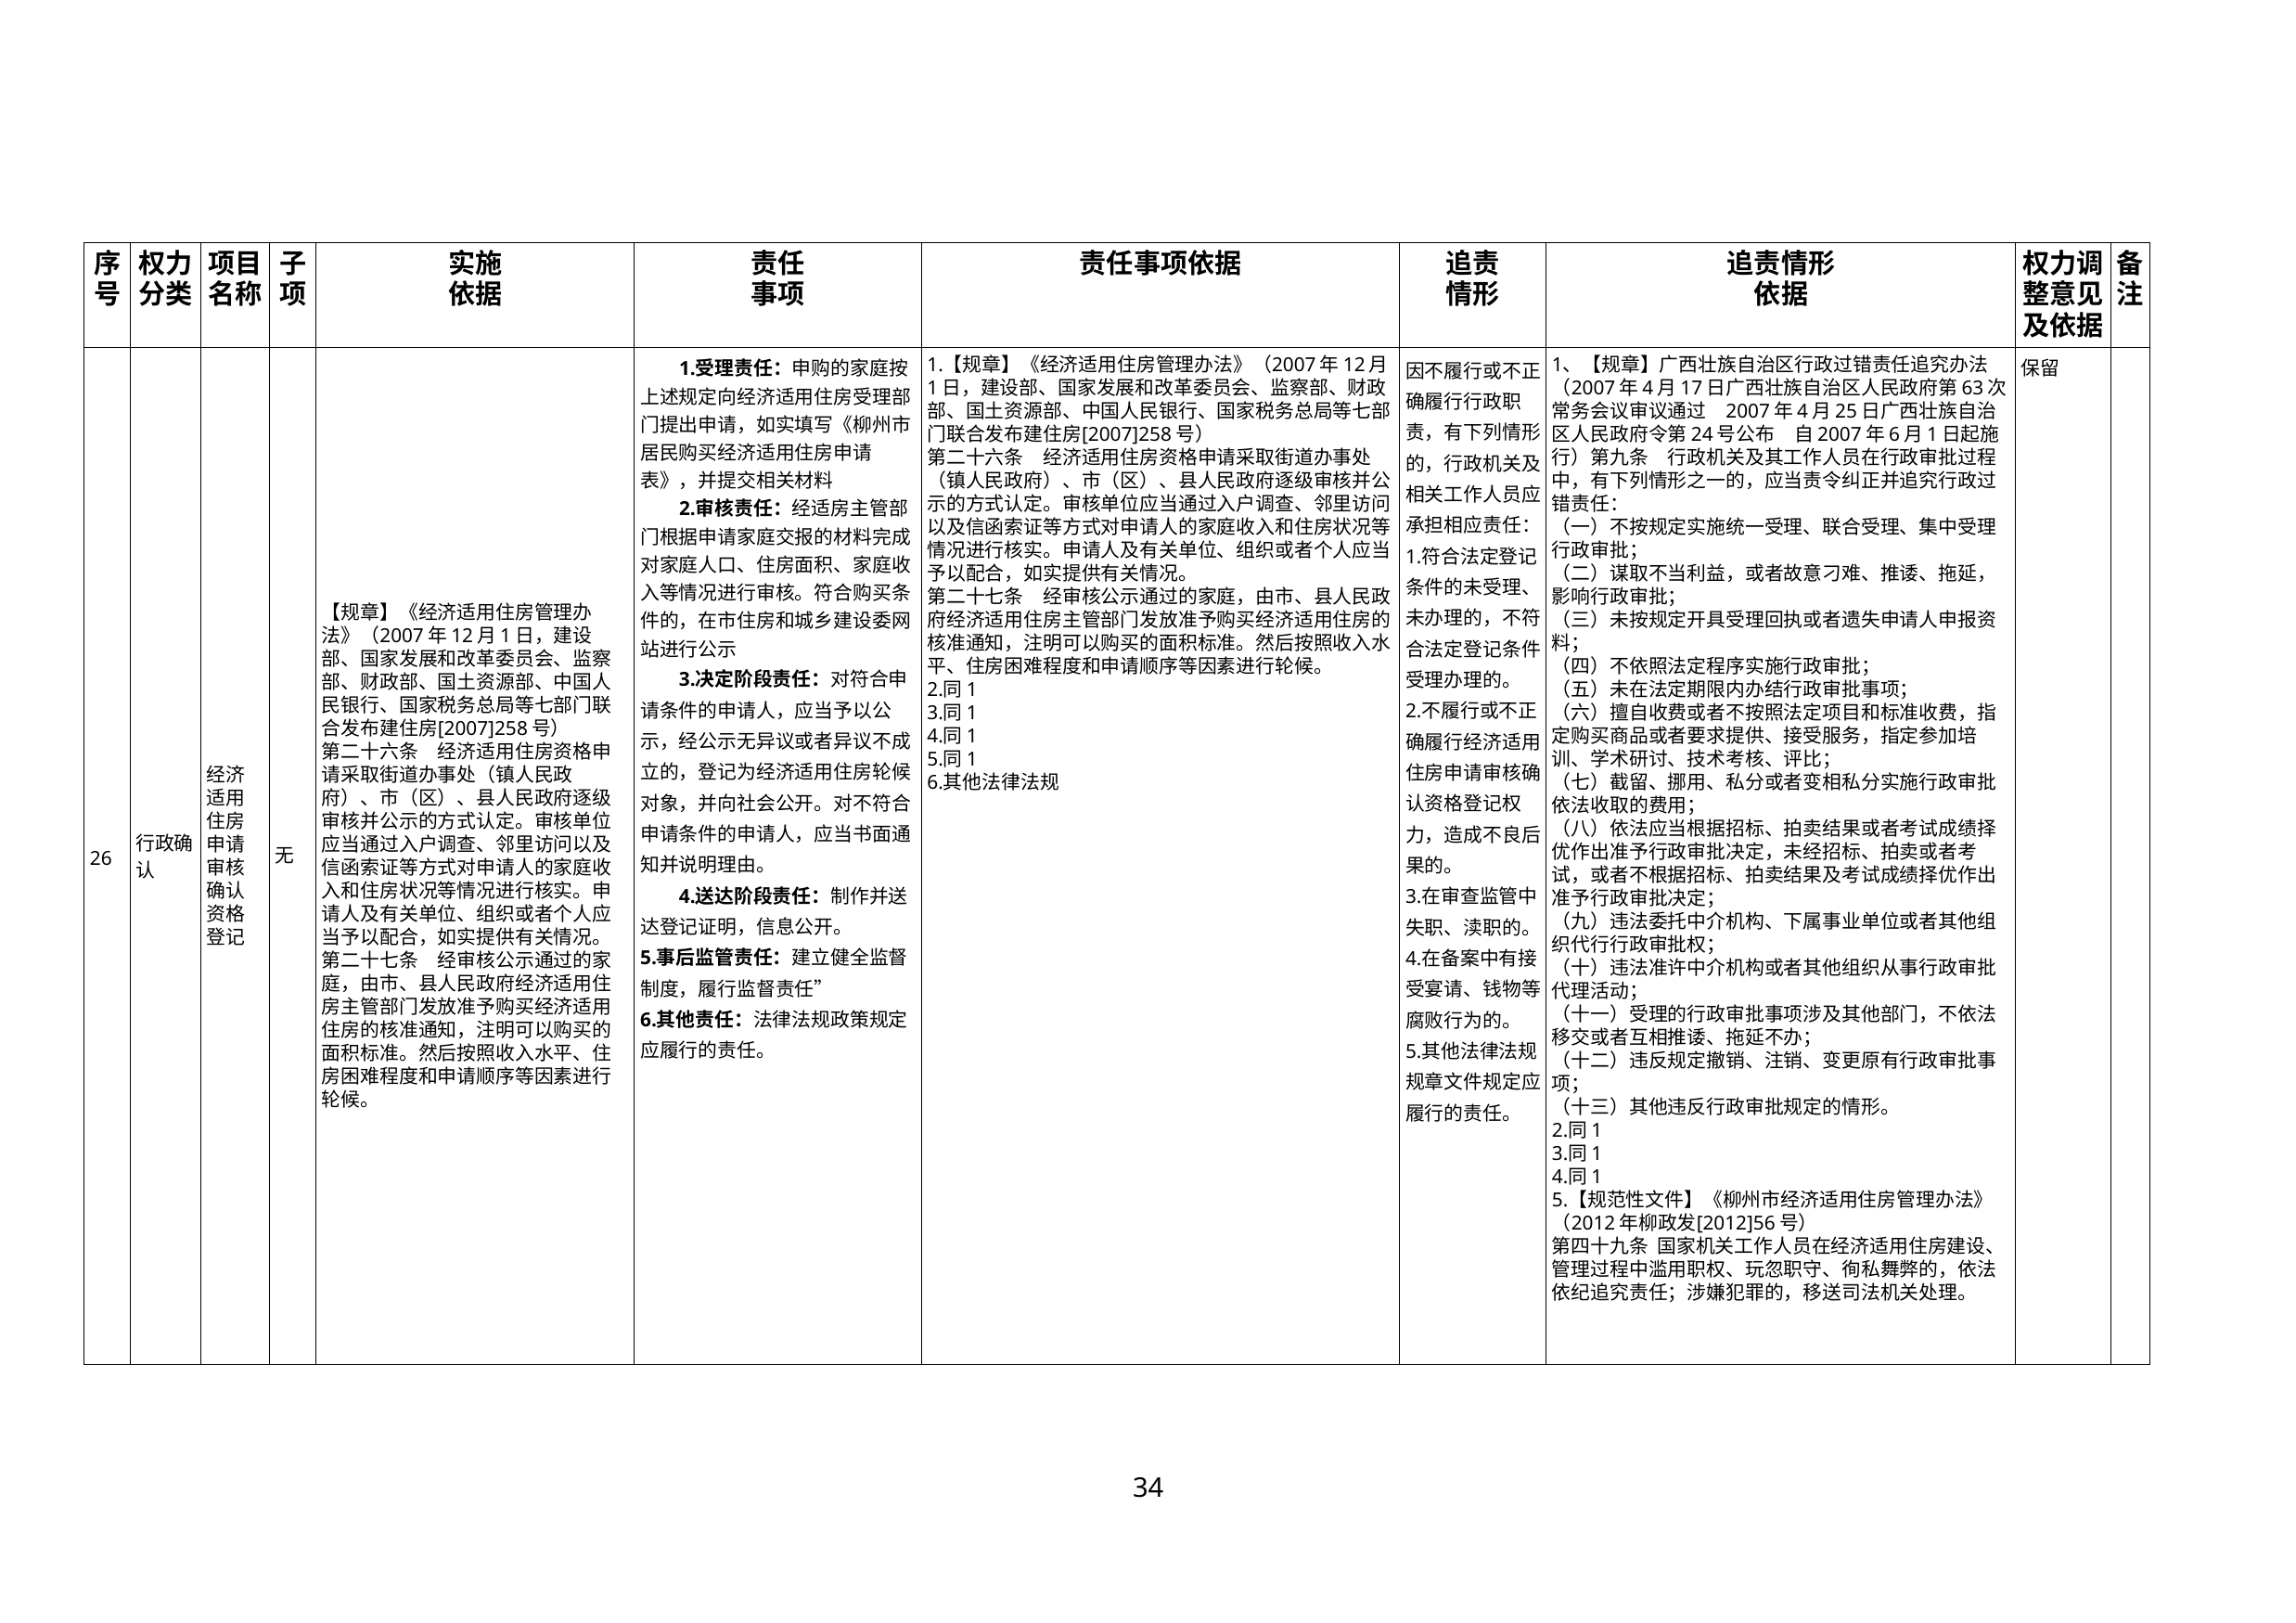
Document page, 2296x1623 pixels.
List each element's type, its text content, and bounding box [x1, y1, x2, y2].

table_cell 行政确认 [131, 348, 200, 1364]
table_header 追责 情形 [1400, 243, 1546, 346]
table_header 项目 名称 [201, 243, 269, 346]
table_cell 1.受理责任：申购的家庭按上述规定向经济适用住房受理部门提出申请，如实填写《柳州市居民购买经济适用住房申请表》，并提交相关材料 2.审核责任：经适房主管部门根据申请家庭交报的材料完成对家庭人口、住房面积、家庭收入等情况进行审核。符合购买条件的，在市住房和城乡建设委网站进行公示 3.决定阶段责任：对符合申请条件的申请人，应当予以公示，经公示无异议或者异议不成立的，登记为经济适用住房轮候对象，并向社会公开。对不符合申请条件的申请人，应当书面通知并说明理由。 4.送达阶段责任：制作并送达登记证明，信息公开。 5.事后监管责任：建立健全监督制度，履行监督责任” 6.其他责任：法律法规政策规定应履行的责任。 [635, 348, 921, 1364]
table_cell 【规章】《经济适用住房管理办法》（2007年12月1日，建设部、国家发展和改革委员会、监察部、财政部、国土资源部、中国人民银行、国家税务总局等七部门联合发布建住房[2007]258号） 第二十六条 经济适用住房资格申请采取街道办事处（镇人民政府）、市（区）、县人民政府逐级审核并公示的方式认定。审核单位应当通过入户调查、邻里访问以及信函索证等方式对申请人的家庭收入和住房状况等情况进行核实。申请人及有关单位、组织或者个人应当予以配合，如实提供有关情况。 第二十七条 经审核公示通过的家庭，由市、县人民政府经济适用住房主管部门发放准予购买经济适用住房的核准通知，注明可以购买的面积标准。然后按照收入水平、住房困难程度和申请顺序等因素进行轮候。 [316, 348, 634, 1364]
table_cell 1、【规章】广西壮族自治区行政过错责任追究办法（2007年4月17日广西壮族自治区人民政府第63次常务会议审议通过 2007年4月25日广西壮族自治区人民政府令第24号公布 自2007年6月1日起施行）第九条 行政机关及其工作人员在行政审批过程中，有下列情形之一的，应当责令纠正并追究行政过错责任： （一）不按规定实施统一受理、联合受理、集中受理行政审批； （二）谋取不当利益，或者故意刁难、推诿、拖延，影响行政审批； （三）未按规定开具受理回执或者遗失申请人申报资料； （四）不依照法定程序实施行政审批； （五）未在法定期限内办结行政审批事项； （六）擅自收费或者不按照法定项目和标准收费，指定购买商品或者要求提供、接受服务，指定参加培训、学术研讨、技术考核、评比； （七）截留、挪用、私分或者变相私分实施行政审批依法收取的费用； （八）依法应当根据招标、拍卖结果或者考试成绩择优作出准予行政审批决定，未经招标、拍卖或者考试，或者不根据招标、拍卖结果及考试成绩择优作出准予行政审批决定； （九）违法委托中介机构、下属事业单位或者其他组织代行行政审批权； （十）违法准许中介机构或者其他组织从事行政审批代理活动； （十一）受理的行政审批事项涉及其他部门，不依法移交或者互相推诿、拖延不办； （十二）违反规定撤销、注销、变更原有行政审批事项； （十三）其他违反行政审批规定的情形。 2.同1 3.同1 4.同1 5.【规范性文件】《柳州市经济适用住房管理办法》（2012年柳政发[2012]56号） 第四十九条 国家机关工作人员在经济适用住房建设、管理过程中滥用职权、玩忽职守、徇私舞弊的，依法依纪追究责任；涉嫌犯罪的，移送司法机关处理。 [1546, 348, 2015, 1364]
table_header 序 号 [84, 243, 130, 346]
table_header 实施 依据 [316, 243, 634, 346]
table_cell 无 [270, 348, 315, 1364]
table_cell [2111, 348, 2149, 1364]
table_header 子 项 [270, 243, 315, 346]
table_cell 因不履行或不正确履行行政职责，有下列情形的，行政机关及相关工作人员应承担相应责任： 1.符合法定登记条件的未受理、未办理的，不符合法定登记条件受理办理的。 2.不履行或不正确履行经济适用住房申请审核确认资格登记权力，造成不良后果的。 3.在审查监管中失职、渎职的。 4.在备案中有接受宴请、钱物等腐败行为的。 5.其他法律法规规章文件规定应履行的责任。 [1400, 348, 1546, 1364]
table_header 追责情形 依据 [1546, 243, 2015, 346]
table_header 权力 分类 [131, 243, 200, 346]
table_header 权力调整意见 及依据 [2016, 243, 2110, 346]
table_header 责任事项依据 [922, 243, 1399, 346]
table_cell 1.【规章】《经济适用住房管理办法》（2007年12月1日，建设部、国家发展和改革委员会、监察部、财政部、国土资源部、中国人民银行、国家税务总局等七部门联合发布建住房[2007]258号） 第二十六条 经济适用住房资格申请采取街道办事处（镇人民政府）、市（区）、县人民政府逐级审核并公示的方式认定。审核单位应当通过入户调查、邻里访问以及信函索证等方式对申请人的家庭收入和住房状况等情况进行核实。申请人及有关单位、组织或者个人应当予以配合，如实提供有关情况。 第二十七条 经审核公示通过的家庭，由市、县人民政府经济适用住房主管部门发放准予购买经济适用住房的核准通知，注明可以购买的面积标准。然后按照收入水平、住房困难程度和申请顺序等因素进行轮候。 同1 同1 同1 同1 其他法律法规 [922, 348, 1399, 1364]
table_header 备 注 [2111, 243, 2149, 346]
table_cell 经济适用住房申请审核确认资格登记 [201, 348, 269, 1364]
table_cell 26 [84, 348, 130, 1364]
table_cell 保留 [2016, 348, 2110, 1364]
table_header 责任 事项 [635, 243, 921, 346]
